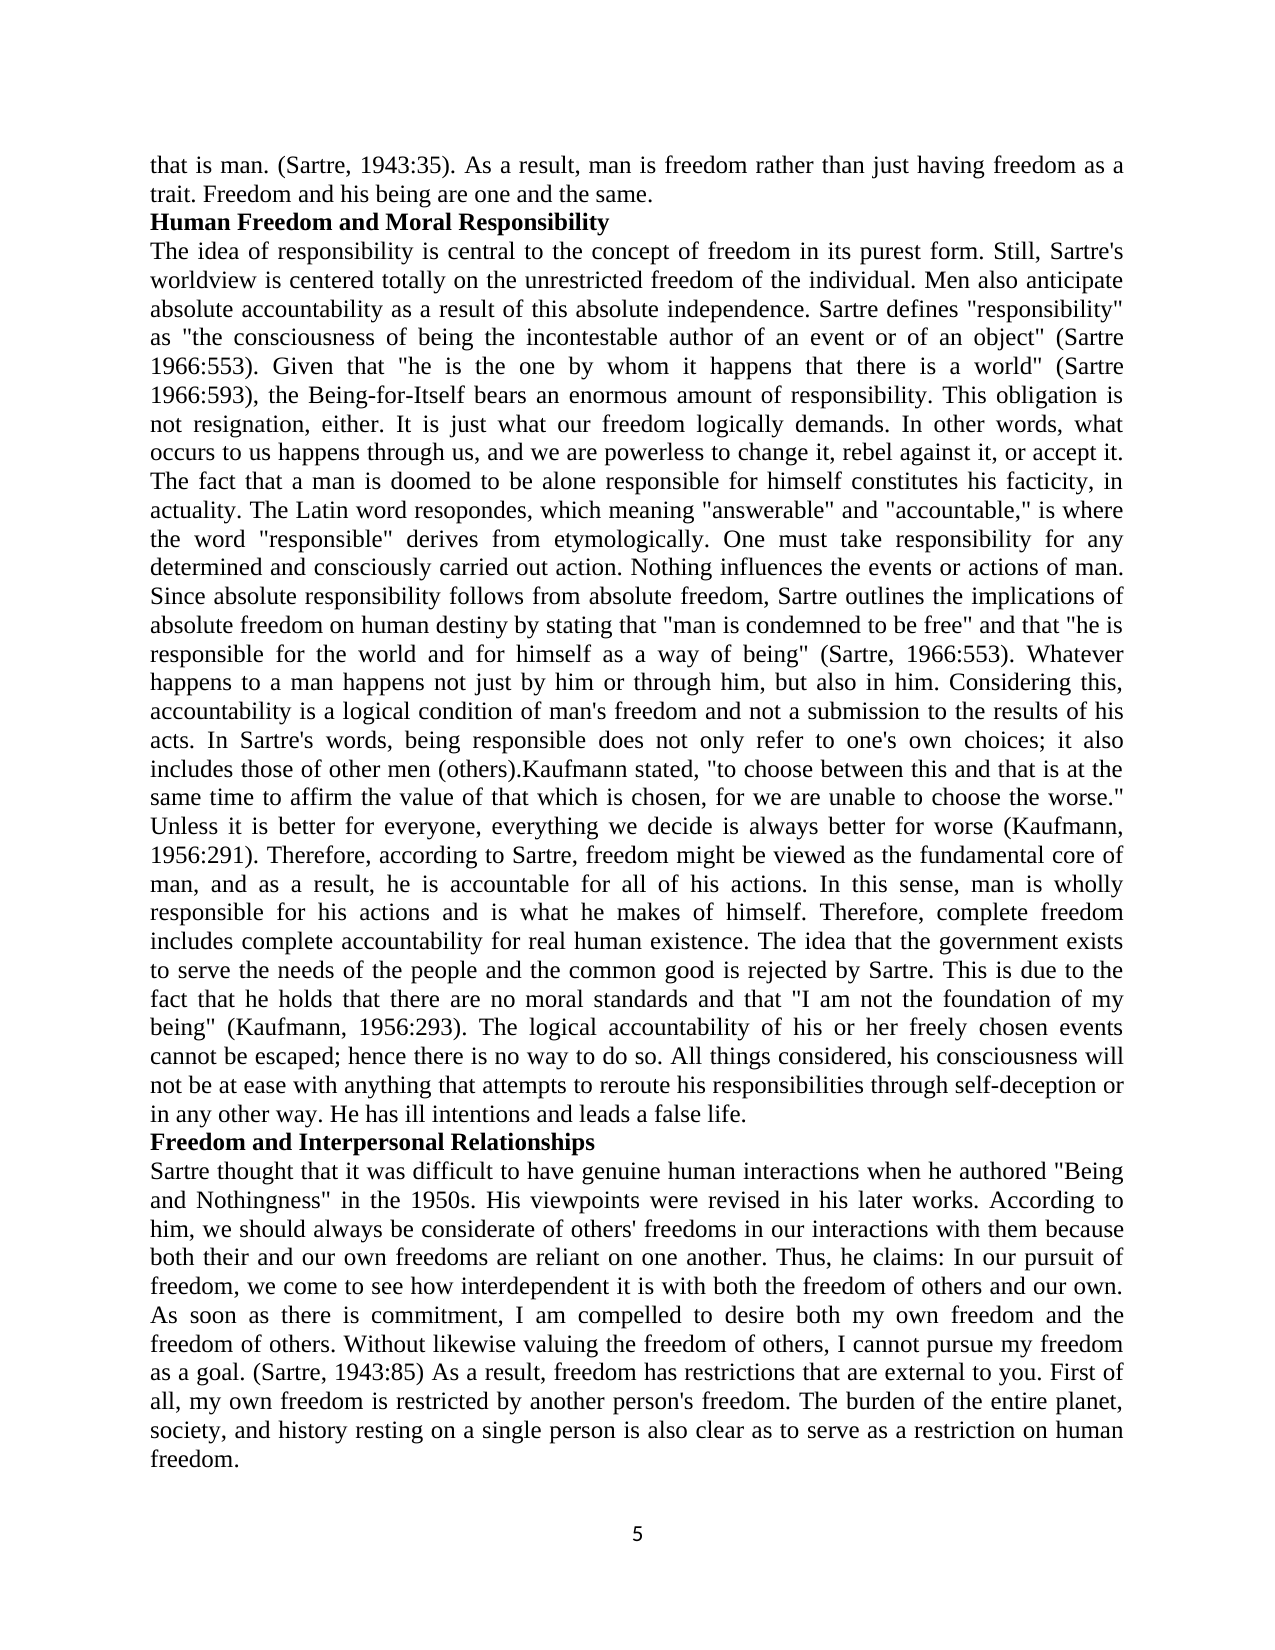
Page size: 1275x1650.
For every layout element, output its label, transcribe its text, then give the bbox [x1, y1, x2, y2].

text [150, 150, 1125, 207]
text Freedom and Interpersonal Relationships [150, 1127, 1125, 1156]
text The idea of responsibility is central to the concept of freedom in its purest form. Still, Sartre's worldview is centered totally on the unrestricted freedom of the individual. Men also anticipate absolute accountability as a result of this absolute independence. Sartre defines "responsibility" as "the consciousness of being the incontestable author of an event or of an object" (Sartre 1966:553). Given that "he is the one by whom it happens that there is a world" (Sartre 1966:593), the Being-for-Itself bears an enormous amount of responsibility. This obligation is not resignation, either. It is just what our freedom logically demands. In other words, what occurs to us happens through us, and we are powerless to change it, rebel against it, or accept it. The fact that a man is doomed to be alone responsible for himself constitutes his facticity, in actuality. The Latin word resopondes, which meaning "answerable" and "accountable," is where the word "responsible" derives from etymologically. One must take responsibility for any determined and consciously carried out action. Nothing influences the events or actions of man. Since absolute responsibility follows from absolute freedom, Sartre outlines the implications of absolute freedom on human destiny by stating that "man is condemned to be free" and that "he is responsible for the world and for himself as a way of being" (Sartre, 1966:553). Whatever happens to a man happens not just by him or through him, but also in him. Considering this, accountability is a logical condition of man's freedom and not a submission to the results of his acts. In Sartre's words, being responsible does not only refer to one's own choices; it also includes those of other men (others).Kaufmann stated, "to choose between this and that is at the same time to affirm the value of that which is chosen, for we are unable to choose the worse." Unless it is better for everyone, everything we decide is always better for worse (Kaufmann, 1956:291). Therefore, according to Sartre, freedom might be viewed as the fundamental core of man, and as a result, he is accountable for all of his actions. In this sense, man is wholly responsible for his actions and is what he makes of himself. Therefore, complete freedom includes complete accountability for real human existence. The idea that the government exists to serve the needs of the people and the common good is rejected by Sartre. This is due to the fact that he holds that there are no moral standards and that "I am not the foundation of my being" (Kaufmann, 1956:293). The logical accountability of his or her freely chosen events cannot be escaped; hence there is no way to do so. All things considered, his consciousness will not be at ease with anything that attempts to reroute his responsibilities through self-deception or in any other way. He has ill intentions and leads a false life. [150, 236, 1125, 1127]
text Sartre thought that it was difficult to have genuine human interactions when he authored "Being and Nothingness" in the 1950s. His viewpoints were revised in his later works. According to him, we should always be considerate of others' freedoms in our interactions with them because both their and our own freedoms are reliant on one another. Thus, he claims: In our pursuit of freedom, we come to see how interdependent it is with both the freedom of others and our own. As soon as there is commitment, I am compelled to desire both my own freedom and the freedom of others. Without likewise valuing the freedom of others, I cannot pursue my freedom as a goal. (Sartre, 1943:85) As a result, freedom has restrictions that are external to you. First of all, my own freedom is restricted by another person's freedom. The burden of the entire planet, society, and history resting on a single person is also clear as to serve as a restriction on human freedom. [150, 1156, 1125, 1472]
text Human Freedom and Moral Responsibility [150, 207, 1125, 236]
